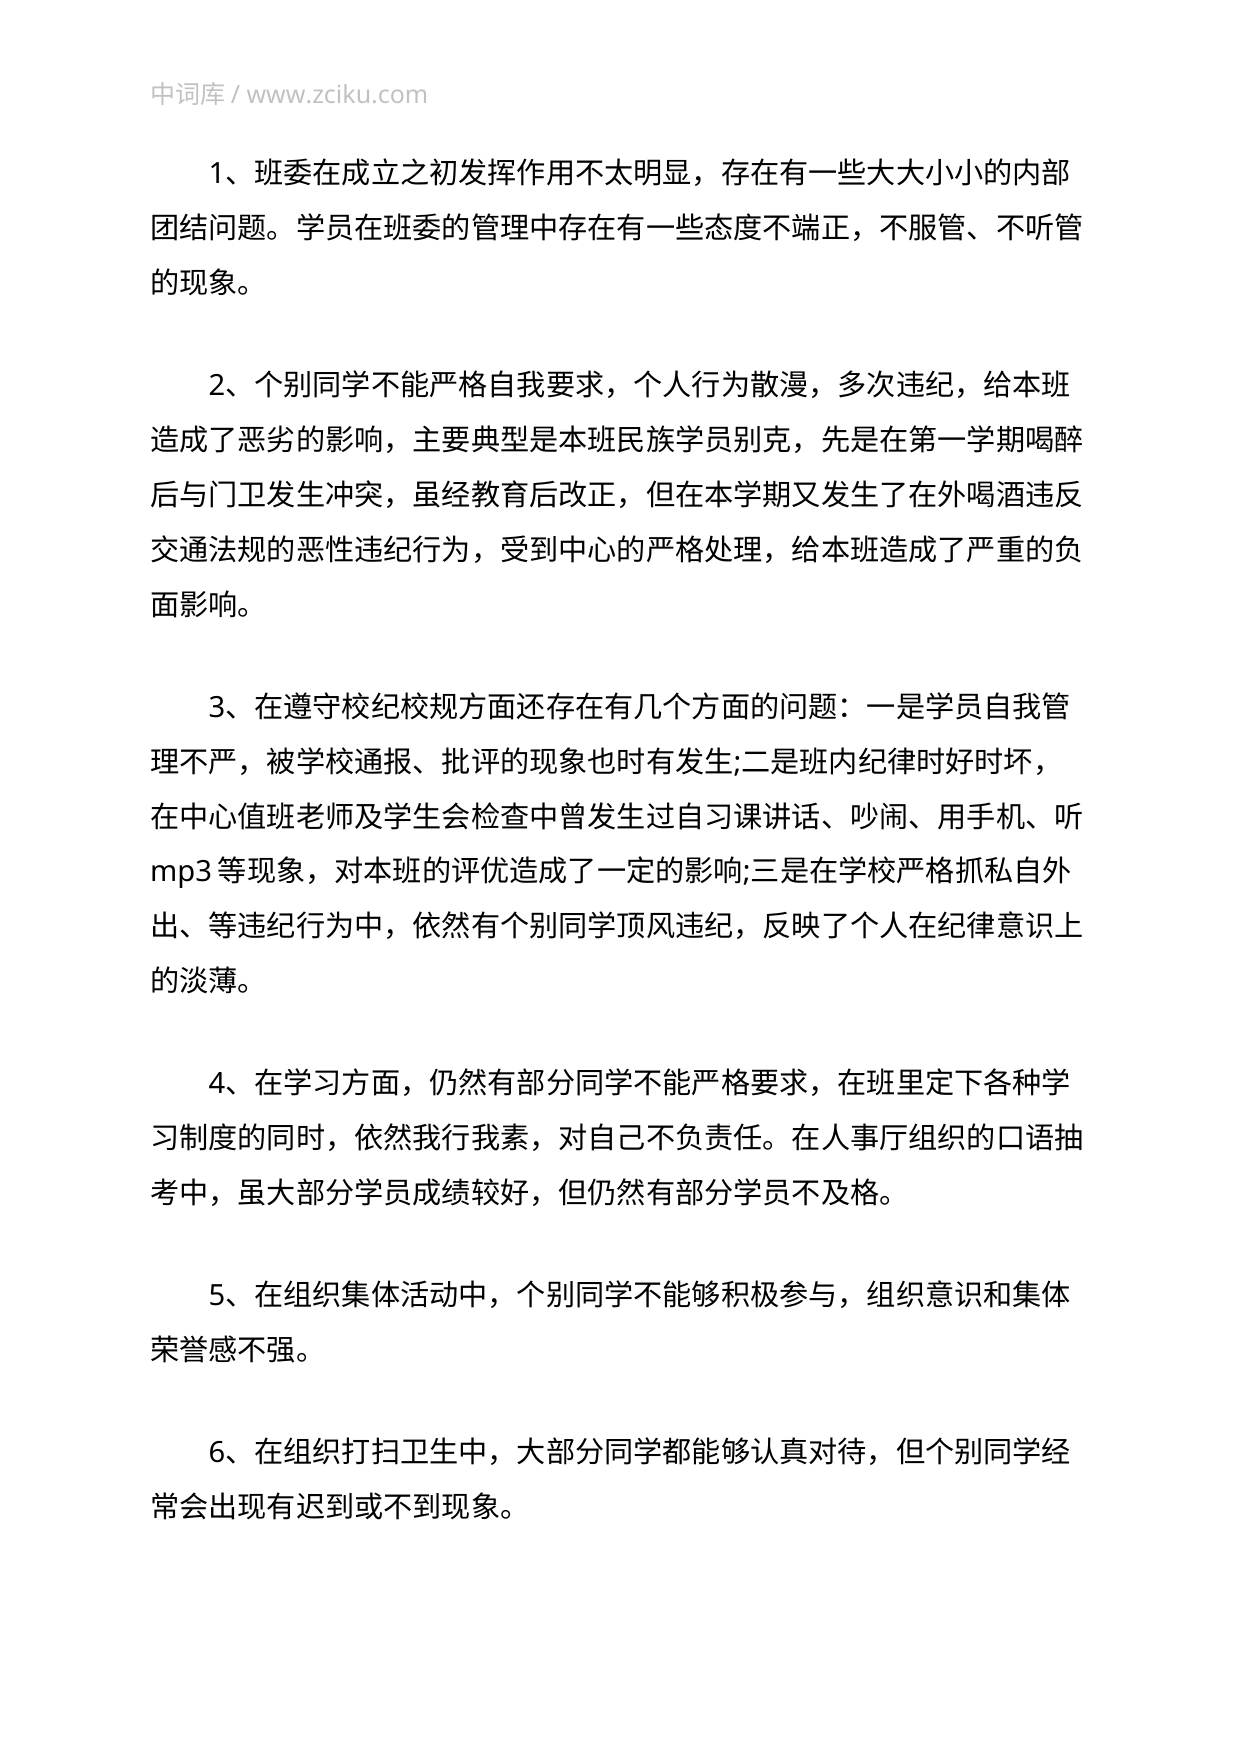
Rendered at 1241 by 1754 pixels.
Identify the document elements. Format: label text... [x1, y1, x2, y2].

text 6、在组织打扫卫生中，大部分同学都能够认真对待，但个别同学经常会出现有迟到或不到现象。 [150, 1428, 1090, 1525]
text 2、个别同学不能严格自我要求，个人行为散漫，多次违纪，给本班造成了恶劣的影响，主要典型是本班民族学员别克，先是在第一学期喝醉后与门卫发生冲突，虽经教育后改正，但在本学期又发生了在外喝酒违反交通法规的恶性违纪行为，受到中心的严格处理，给本班造成了严重的负面影响。 [150, 362, 1090, 624]
text 1、班委在成立之初发挥作用不太明显，存在有一些大大小小的内部团结问题。学员在班委的管理中存在有一些态度不端正，不服管、不听管的现象。 [150, 150, 1090, 302]
text 3、在遵守校纪校规方面还存在有几个方面的问题：一是学员自我管理不严，被学校通报、批评的现象也时有发生;二是班内纪律时好时坏，在中心值班老师及学生会检查中曾发生过自习课讲话、吵闹、用手机、听mp3等现象，对本班的评优造成了一定的影响;三是在学校严格抓私自外出、等违纪行为中，依然有个别同学顶风违纪，反映了个人在纪律意识上的淡薄。 [150, 683, 1090, 1000]
text 5、在组织集体活动中，个别同学不能够积极参与，组织意识和集体荣誉感不强。 [150, 1271, 1090, 1369]
text 4、在学习方面，仍然有部分同学不能严格要求，在班里定下各种学习制度的同时，依然我行我素，对自己不负责任。在人事厅组织的口语抽考中，虽大部分学员成绩较好，但仍然有部分学员不及格。 [150, 1060, 1090, 1212]
